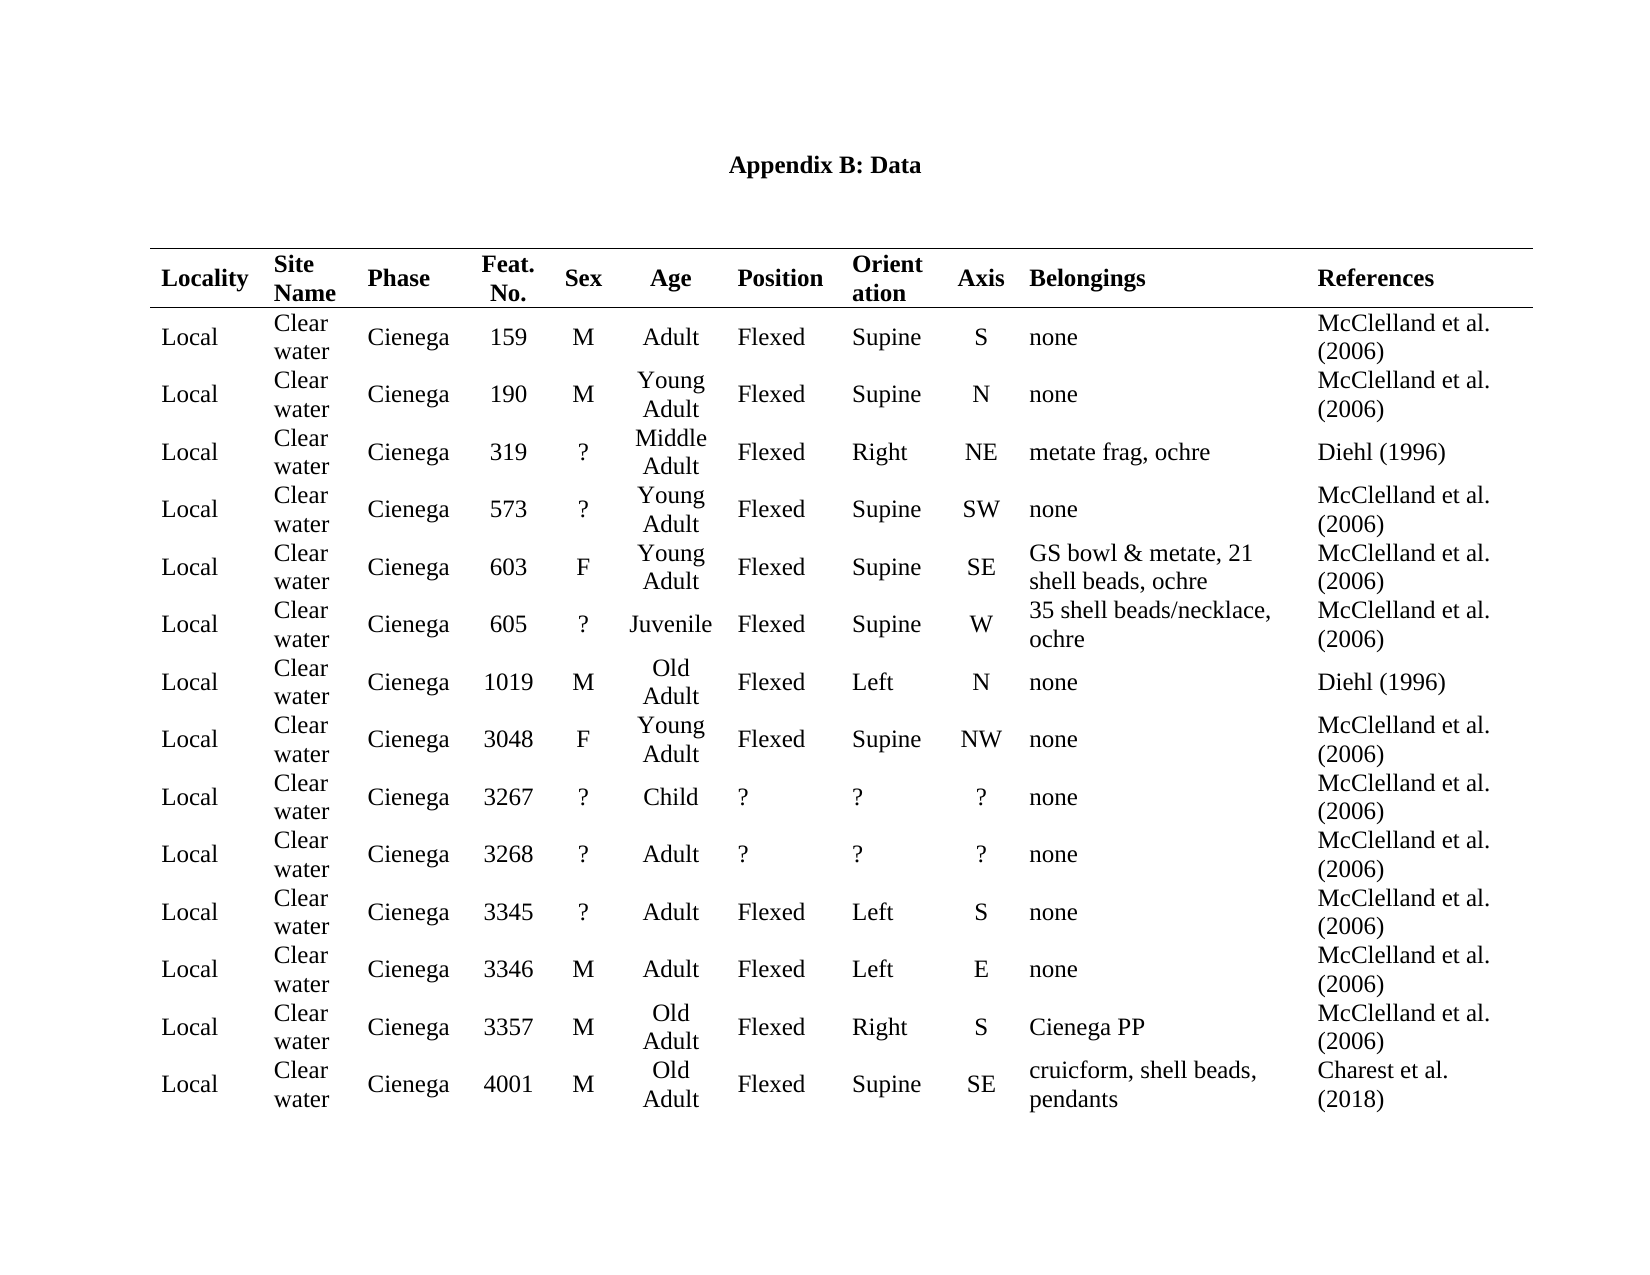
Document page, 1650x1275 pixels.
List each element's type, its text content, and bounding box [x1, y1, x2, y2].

table_cell 159 [466, 308, 551, 365]
table_cell Cienega [356, 423, 466, 480]
table_cell M [551, 653, 616, 710]
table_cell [1306, 1055, 1533, 1113]
table_cell Flexed [726, 883, 841, 940]
table_cell SW [944, 480, 1018, 538]
table_cell Local [150, 768, 262, 825]
table_cell Local [150, 825, 262, 883]
table_cell Young Adult [616, 365, 726, 423]
table_cell Supine [841, 538, 944, 595]
table_cell Supine [841, 480, 944, 538]
table_cell Local [150, 595, 262, 653]
table_cell none [1018, 365, 1306, 423]
table_cell Flexed [726, 998, 841, 1055]
table_cell Young Adult [616, 710, 726, 768]
table_cell ? [551, 480, 616, 538]
table_cell Clearwater [263, 423, 356, 480]
table_cell Supine [841, 710, 944, 768]
table_cell Supine [841, 308, 944, 365]
table_cell ? [551, 423, 616, 480]
table_header Feat. No. [466, 249, 551, 307]
text Appendix B: Data [150, 150, 1500, 179]
table_cell McClelland et al. (2006) [1306, 480, 1533, 538]
table_cell Young Adult [616, 538, 726, 595]
table_cell McClelland et al. (2006) [1306, 365, 1533, 423]
table_cell M [551, 365, 616, 423]
table_cell F [551, 710, 616, 768]
table_cell Adult [616, 883, 726, 940]
table_cell ? [551, 825, 616, 883]
table_cell Flexed [726, 940, 841, 998]
table_cell Clearwater [263, 940, 356, 998]
table_cell N [944, 365, 1018, 423]
table_cell Local [150, 940, 262, 998]
table_cell ? [944, 768, 1018, 825]
table_cell Diehl (1996) [1306, 423, 1533, 480]
table_header Age [616, 249, 726, 307]
table_cell McClelland et al. (2006) [1306, 883, 1533, 940]
table_cell McClelland et al. (2006) [1306, 595, 1533, 653]
table_cell cruicform, shell beads, pendants [1018, 1055, 1306, 1113]
table_cell Left [841, 883, 944, 940]
table_cell Local [150, 423, 262, 480]
table_cell Clearwater [263, 480, 356, 538]
table_cell 3345 [466, 883, 551, 940]
table_cell Clearwater [263, 538, 356, 595]
table_cell Juvenile [616, 595, 726, 653]
table_cell Local [150, 308, 262, 365]
table_header Belongings [1018, 249, 1306, 307]
table_cell none [1018, 825, 1306, 883]
table_cell ? [841, 768, 944, 825]
table_cell Clearwater [263, 768, 356, 825]
table_cell none [1018, 940, 1306, 998]
table_cell 190 [466, 365, 551, 423]
table_cell Clearwater [263, 998, 356, 1055]
table_header Locality [150, 249, 262, 307]
table_cell Local [150, 653, 262, 710]
table_cell McClelland et al. (2006) [1306, 825, 1533, 883]
table_cell Diehl (1996) [1306, 653, 1533, 710]
table_header Site Name [263, 249, 356, 307]
table_cell Flexed [726, 1055, 841, 1113]
table_cell none [1018, 308, 1306, 365]
table_cell 3267 [466, 768, 551, 825]
table_cell Cienega [356, 883, 466, 940]
table_cell Cienega [356, 595, 466, 653]
table_cell Local [150, 480, 262, 538]
table_cell ? [551, 595, 616, 653]
table_cell none [1018, 768, 1306, 825]
table_cell Cienega [356, 825, 466, 883]
table_cell 3268 [466, 825, 551, 883]
table_cell Cienega [356, 308, 466, 365]
table_cell Adult [616, 940, 726, 998]
table_cell Left [841, 940, 944, 998]
table_cell Flexed [726, 595, 841, 653]
table_cell Cienega [356, 480, 466, 538]
table_cell McClelland et al. (2006) [1306, 308, 1533, 365]
table_cell Local [150, 365, 262, 423]
table_cell Adult [616, 825, 726, 883]
table_cell NW [944, 710, 1018, 768]
table_cell 3357 [466, 998, 551, 1055]
table_cell Clearwater [263, 653, 356, 710]
table_cell Cienega [356, 365, 466, 423]
table_cell 573 [466, 480, 551, 538]
table_cell F [551, 538, 616, 595]
table_cell McClelland et al. (2006) [1306, 538, 1533, 595]
table_cell McClelland et al. (2006) [1306, 710, 1533, 768]
table_cell 35 shell beads/necklace, ochre [1018, 595, 1306, 653]
table_cell Local [150, 883, 262, 940]
table_cell Local [150, 538, 262, 595]
table_cell SE [944, 1055, 1018, 1113]
table_cell Cienega [356, 998, 466, 1055]
table_cell Old Adult [616, 1055, 726, 1113]
table_cell Clearwater [263, 710, 356, 768]
table_cell ? [551, 768, 616, 825]
table_cell Flexed [726, 538, 841, 595]
table_cell Supine [841, 595, 944, 653]
table_header Position [726, 249, 841, 307]
table_cell E [944, 940, 1018, 998]
table_cell Clearwater [263, 365, 356, 423]
table_cell 3346 [466, 940, 551, 998]
table_cell S [944, 998, 1018, 1055]
table_cell Clearwater [263, 883, 356, 940]
table_cell Flexed [726, 308, 841, 365]
table_cell ? [726, 768, 841, 825]
table_cell Cienega [356, 538, 466, 595]
table_cell Cienega PP [1018, 998, 1306, 1055]
table_cell McClelland et al. (2006) [1306, 768, 1533, 825]
table_header Axis [944, 249, 1018, 307]
table_cell Clearwater [263, 595, 356, 653]
table_cell Flexed [726, 710, 841, 768]
table_cell Adult [616, 308, 726, 365]
table_cell M [551, 940, 616, 998]
table_cell N [944, 653, 1018, 710]
table_cell ? [944, 825, 1018, 883]
table_cell Flexed [726, 653, 841, 710]
table_cell ? [726, 825, 841, 883]
table_cell Old Adult [616, 998, 726, 1055]
table_cell Old Adult [616, 653, 726, 710]
table_cell none [1018, 653, 1306, 710]
table_cell Cienega [356, 768, 466, 825]
table_cell GS bowl & metate, 21 shell beads, ochre [1018, 538, 1306, 595]
table_cell ? [551, 883, 616, 940]
table_cell SE [944, 538, 1018, 595]
table_cell 4001 [466, 1055, 551, 1113]
table_cell Supine [841, 1055, 944, 1113]
table_cell 603 [466, 538, 551, 595]
table_cell Local [150, 1055, 262, 1113]
table_cell 605 [466, 595, 551, 653]
table_header Phase [356, 249, 466, 307]
table_cell Left [841, 653, 944, 710]
table_cell Clearwater [263, 308, 356, 365]
table_cell Supine [841, 365, 944, 423]
table_cell 1019 [466, 653, 551, 710]
table_cell Middle Adult [616, 423, 726, 480]
table_cell M [551, 308, 616, 365]
table_header References [1306, 249, 1533, 307]
table_cell none [1018, 710, 1306, 768]
table_cell Clearwater [263, 825, 356, 883]
table_header Sex [551, 249, 616, 307]
table_header Orientation [841, 249, 944, 307]
table_cell Right [841, 423, 944, 480]
table_cell McClelland et al. (2006) [1306, 998, 1533, 1055]
table_cell none [1018, 883, 1306, 940]
table_cell Local [150, 710, 262, 768]
table_cell Cienega [356, 940, 466, 998]
table_cell metate frag, ochre [1018, 423, 1306, 480]
table_cell Right [841, 998, 944, 1055]
table_cell Flexed [726, 480, 841, 538]
table_cell Flexed [726, 423, 841, 480]
table_cell Clearwater [263, 1055, 356, 1113]
table_cell W [944, 595, 1018, 653]
table_cell Cienega [356, 1055, 466, 1113]
table_cell S [944, 883, 1018, 940]
table_cell Flexed [726, 365, 841, 423]
table_cell S [944, 308, 1018, 365]
table_cell Cienega [356, 653, 466, 710]
table_cell none [1018, 480, 1306, 538]
table_cell M [551, 998, 616, 1055]
table_cell NE [944, 423, 1018, 480]
table_cell McClelland et al. (2006) [1306, 940, 1533, 998]
table_cell Cienega [356, 710, 466, 768]
table_cell M [551, 1055, 616, 1113]
table_cell Local [150, 998, 262, 1055]
table_cell ? [841, 825, 944, 883]
table_cell Child [616, 768, 726, 825]
table_cell Young Adult [616, 480, 726, 538]
table_cell 3048 [466, 710, 551, 768]
table_cell 319 [466, 423, 551, 480]
